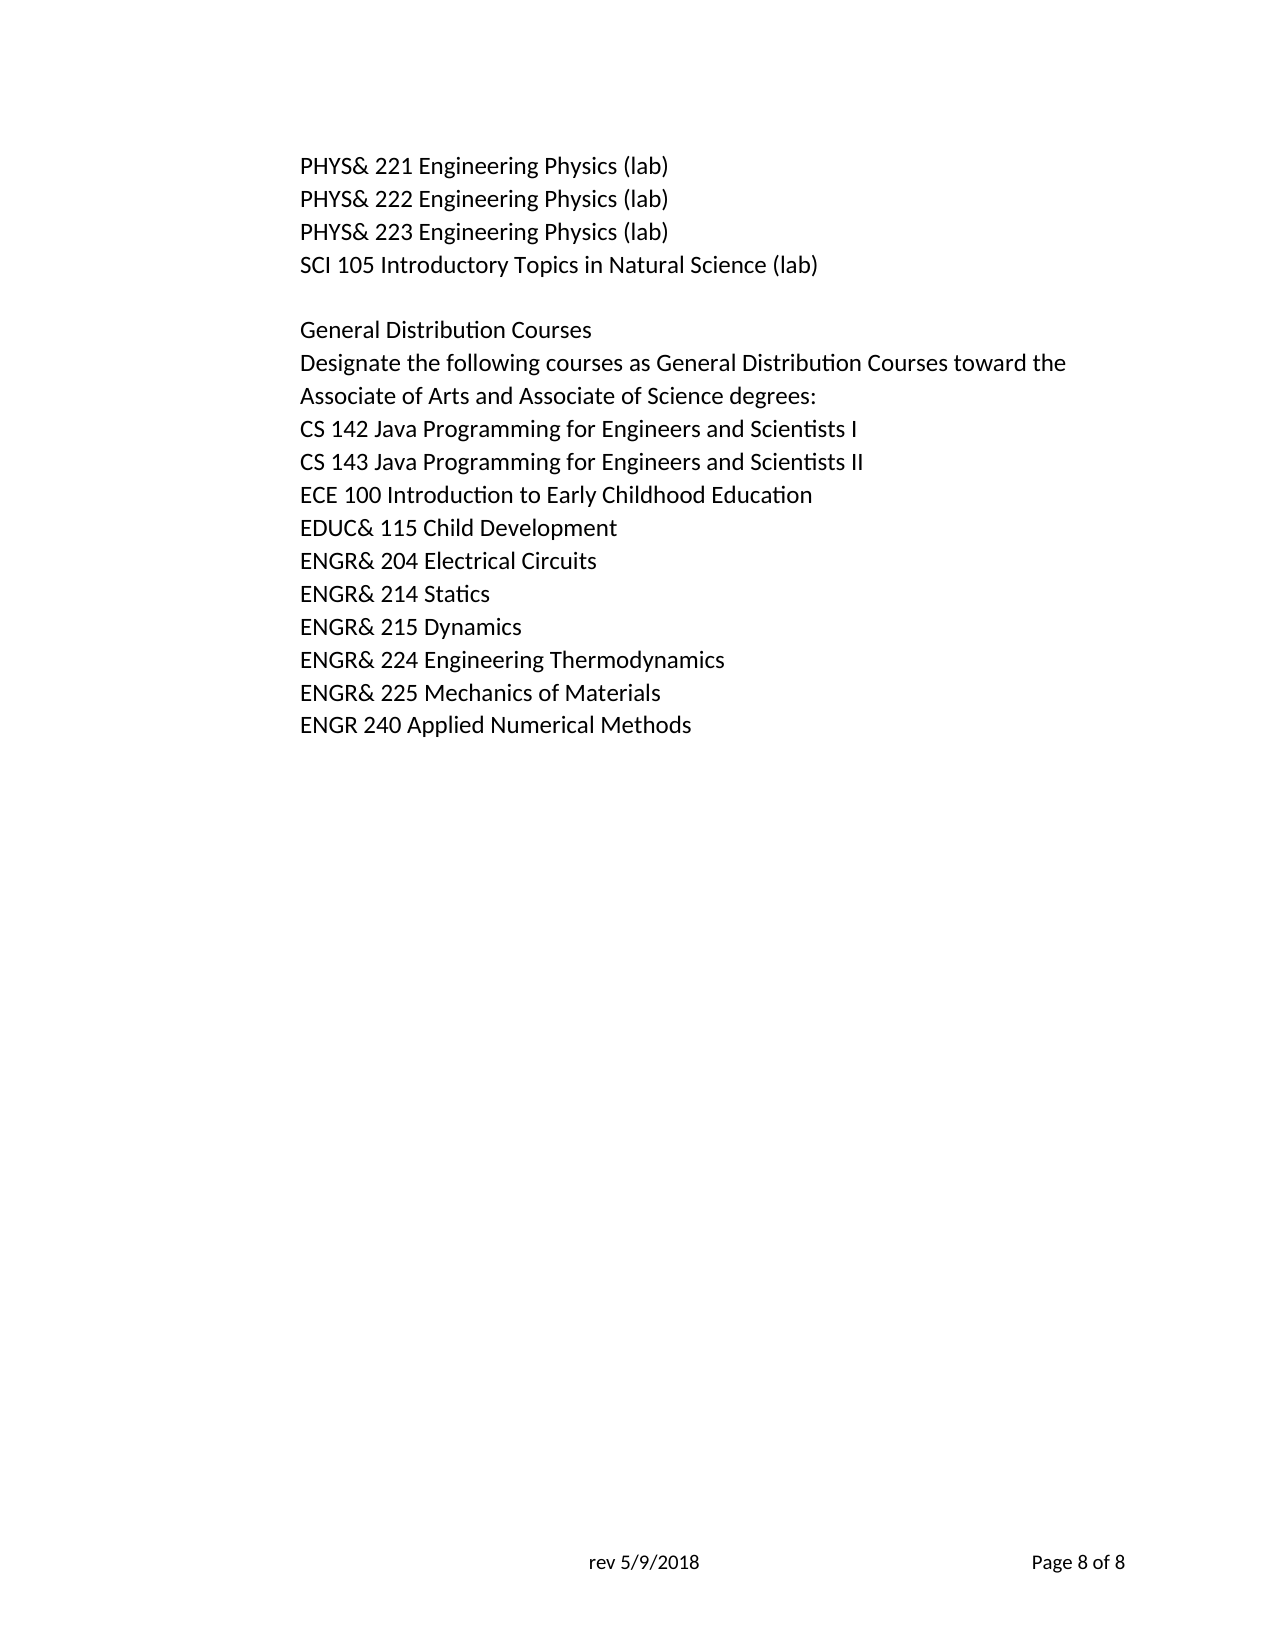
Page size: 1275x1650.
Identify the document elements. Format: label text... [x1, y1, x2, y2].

list CS 142 Java Programming for Engineers and Scientists I [300, 413, 1125, 444]
list ENGR& 215 Dynamics [300, 611, 1125, 641]
list Designate the following courses as General Distribution Courses toward the Associate of Arts and Associate of Science degrees: [300, 347, 1125, 411]
list EDUC& 115 Child Development [300, 512, 1125, 543]
list CS 143 Java Programming for Engineers and Scientists II [300, 446, 1125, 477]
list ENGR& 214 Statics [300, 578, 1125, 608]
list PHYS& 221 Engineering Physics (lab) [300, 150, 1125, 181]
list General Distribution Courses [300, 314, 1125, 345]
list PHYS& 223 Engineering Physics (lab) [300, 216, 1125, 246]
list ENGR& 225 Mechanics of Materials [300, 677, 1125, 707]
list ENGR& 224 Engineering Thermodynamics [300, 644, 1125, 674]
list ENGR 240 Applied Numerical Methods [300, 709, 1125, 740]
list ENGR& 204 Electrical Circuits [300, 545, 1125, 576]
list PHYS& 222 Engineering Physics (lab) [300, 183, 1125, 213]
list SCI 105 Introductory Topics in Natural Science (lab) [300, 249, 1125, 279]
list ECE 100 Introduction to Early Childhood Education [300, 479, 1125, 510]
